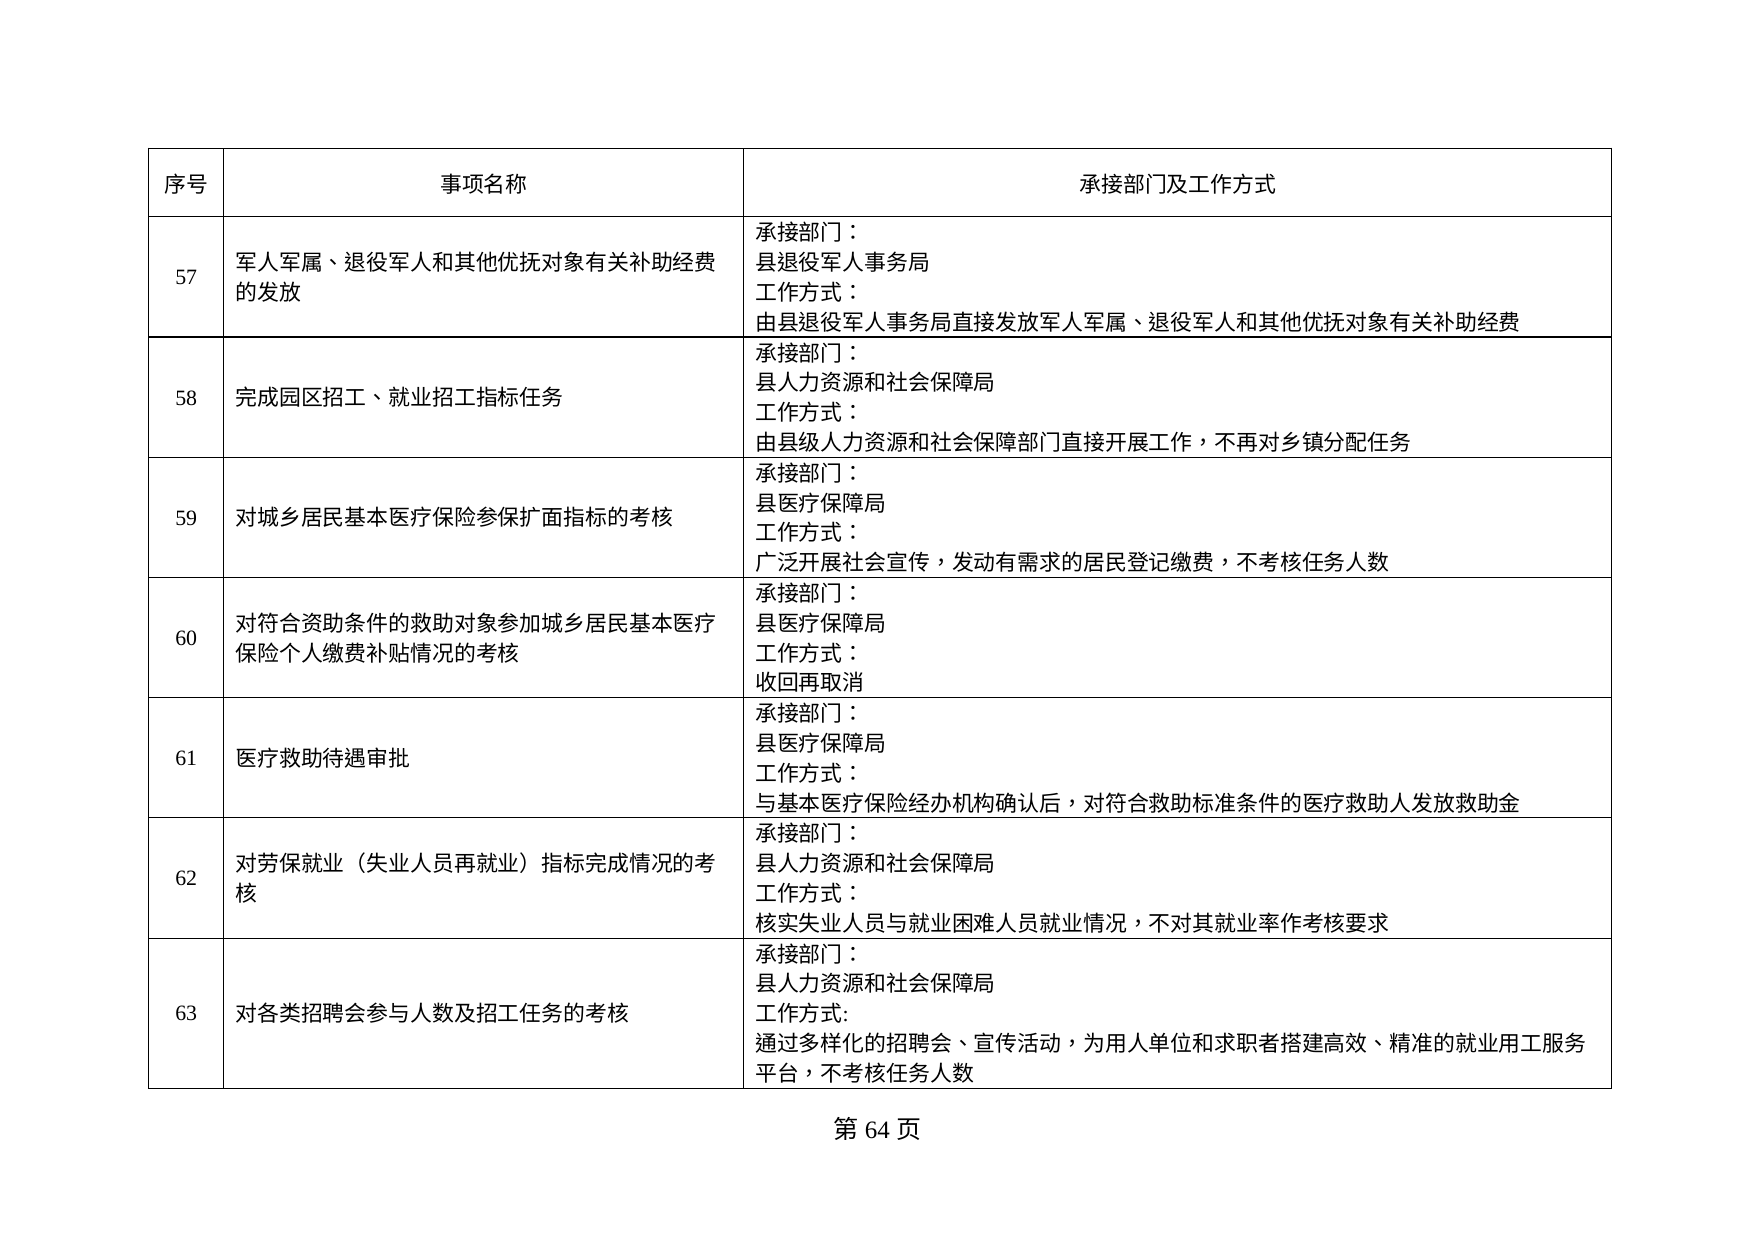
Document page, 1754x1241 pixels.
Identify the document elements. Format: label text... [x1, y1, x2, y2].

table_cell 承接部门： 县医疗保障局 工作方式： 收回再取消 [744, 578, 1611, 697]
table_cell 医疗救助待遇审批 [224, 698, 743, 817]
table_cell 59 [149, 458, 223, 577]
table_cell 58 [149, 338, 223, 457]
table_cell 对城乡居民基本医疗保险参保扩面指标的考核 [224, 458, 743, 577]
table_cell 对各类招聘会参与人数及招工任务的考核 [224, 939, 743, 1087]
table_cell 承接部门： 县人力资源和社会保障局 工作方式: 通过多样化的招聘会、宣传活动，为用人单位和求职者搭建高效、精准的就业用工服务平台，不考核任务人数 [744, 939, 1611, 1087]
table_cell 61 [149, 698, 223, 817]
table_cell 62 [149, 818, 223, 937]
table_header 序号 [149, 149, 223, 216]
table_cell 承接部门： 县人力资源和社会保障局 工作方式： 由县级人力资源和社会保障部门直接开展工作，不再对乡镇分配任务 [744, 338, 1611, 457]
table_cell 57 [149, 217, 223, 336]
table_cell 承接部门： 县退役军人事务局 工作方式： 由县退役军人事务局直接发放军人军属、退役军人和其他优抚对象有关补助经费 [744, 217, 1611, 336]
table_cell 军人军属、退役军人和其他优抚对象有关补助经费的发放 [224, 217, 743, 336]
table_cell 对符合资助条件的救助对象参加城乡居民基本医疗保险个人缴费补贴情况的考核 [224, 578, 743, 697]
table_cell 60 [149, 578, 223, 697]
table_cell 63 [149, 939, 223, 1087]
table_cell 完成园区招工、就业招工指标任务 [224, 338, 743, 457]
table_cell 对劳保就业（失业人员再就业）指标完成情况的考核 [224, 818, 743, 937]
table_header 承接部门及工作方式 [744, 149, 1611, 216]
table_cell 承接部门： 县人力资源和社会保障局 工作方式： 核实失业人员与就业困难人员就业情况，不对其就业率作考核要求 [744, 818, 1611, 937]
table_cell 承接部门： 县医疗保障局 工作方式： 与基本医疗保险经办机构确认后，对符合救助标准条件的医疗救助人发放救助金 [744, 698, 1611, 817]
table_cell 承接部门： 县医疗保障局 工作方式： 广泛开展社会宣传，发动有需求的居民登记缴费，不考核任务人数 [744, 458, 1611, 577]
table_header 事项名称 [224, 149, 743, 216]
